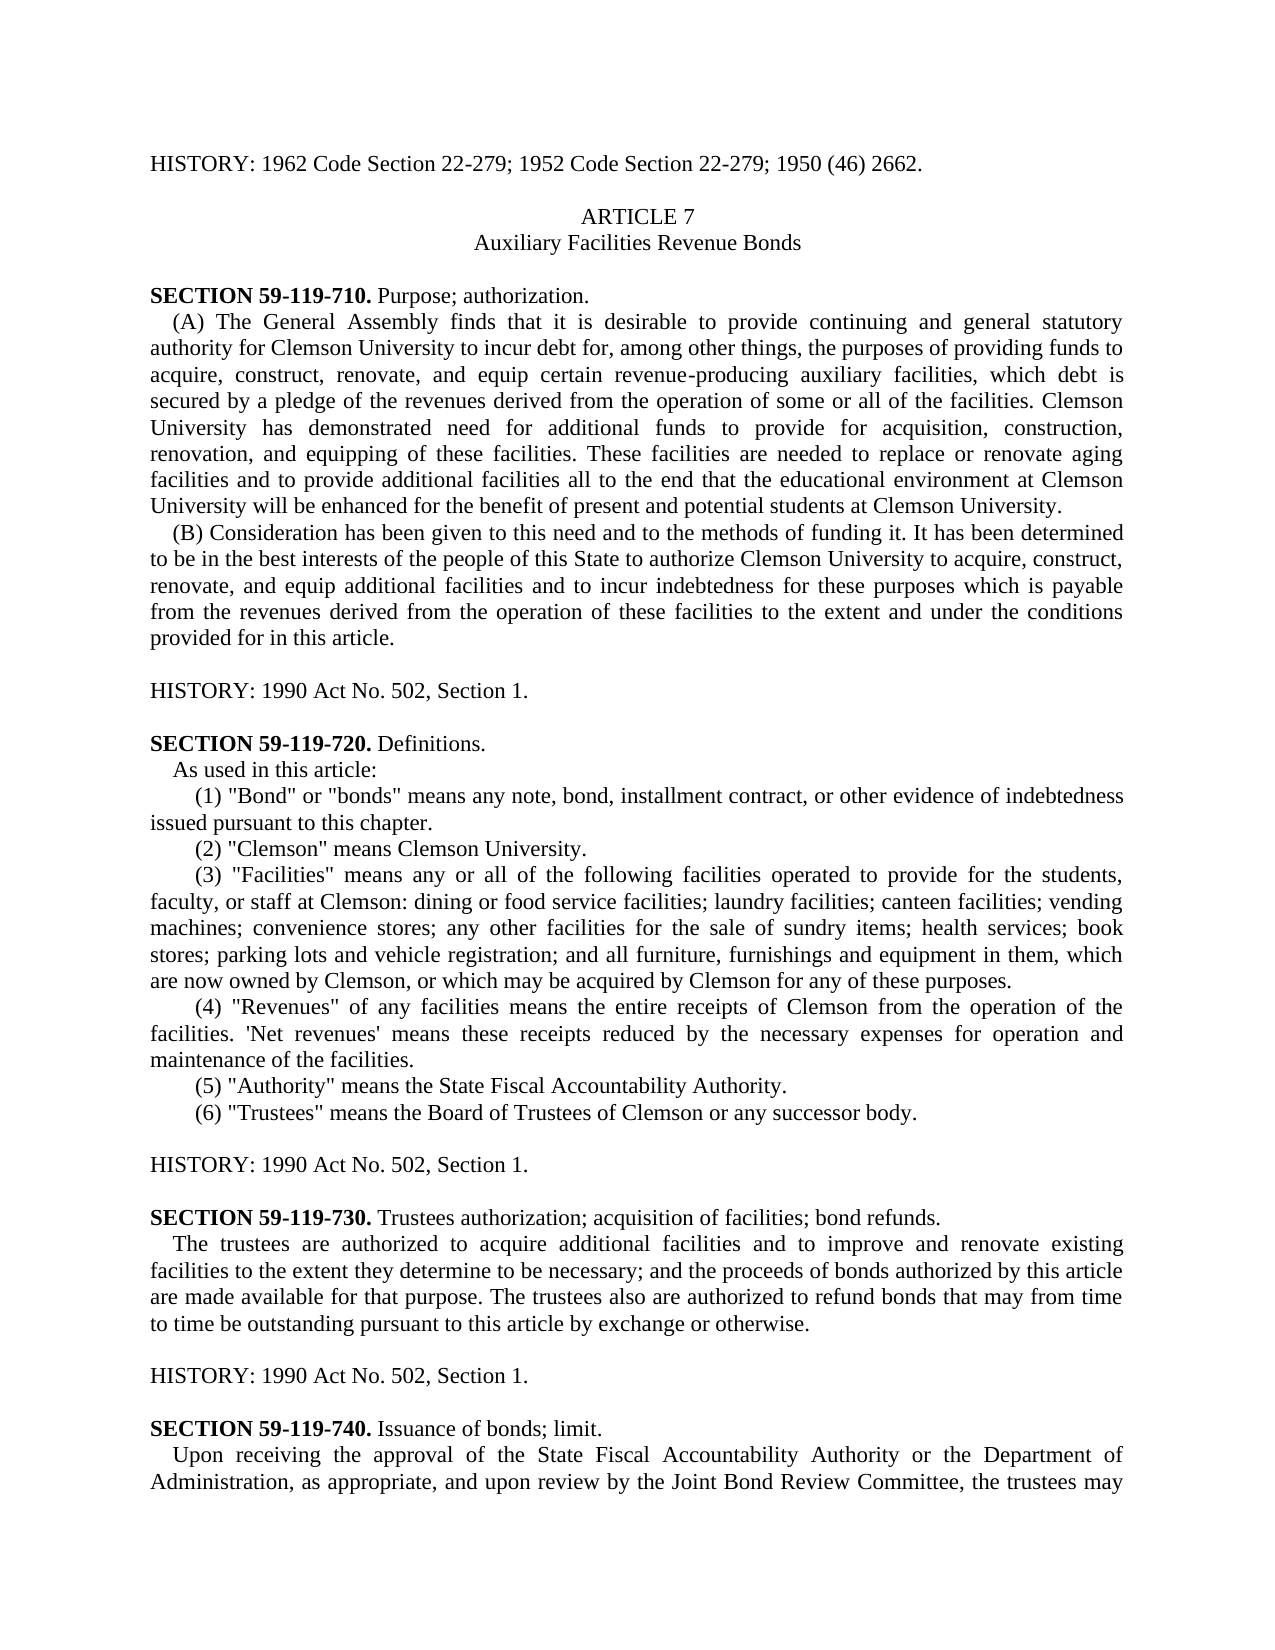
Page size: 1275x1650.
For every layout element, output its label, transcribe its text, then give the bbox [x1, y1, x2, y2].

text The trustees are authorized to acquire additional facilities and to improve and renovate existing facilities to the extent they determine to be necessary; and the proceeds of bonds authorized by this article are made available for that purpose. The trustees also are authorized to refund bonds that may from time to time be outstanding pursuant to this article by exchange or otherwise. [150, 1231, 1125, 1336]
text Auxiliary Facilities Revenue Bonds [150, 229, 1125, 255]
text SECTION 59-119-730. Trustees authorization; acquisition of facilities; bond refunds. [150, 1204, 1125, 1231]
text (B) Consideration has been given to this need and to the methods of funding it. It has been determined to be in the best interests of the people of this State to authorize Clemson University to acquire, construct, renovate, and equip additional facilities and to incur indebtedness for these purposes which is payable from the revenues derived from the operation of these facilities to the extent and under the conditions provided for in this article. [150, 519, 1125, 651]
text (1) "Bond" or "bonds" means any note, bond, installment contract, or other evidence of indebtedness issued pursuant to this chapter. [150, 782, 1125, 835]
text As used in this article: [150, 756, 1125, 782]
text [150, 1441, 1125, 1494]
text SECTION 59-119-720. Definitions. [150, 730, 1125, 756]
text HISTORY: 1990 Act No. 502, Section 1. [150, 1151, 1125, 1178]
text (4) "Revenues" of any facilities means the entire receipts of Clemson from the operation of the facilities. 'Net revenues' means these receipts reduced by the necessary expenses for operation and maintenance of the facilities. [150, 993, 1125, 1072]
text (A) The General Assembly finds that it is desirable to provide continuing and general statutory authority for Clemson University to incur debt for, among other things, the purposes of providing funds to acquire, construct, renovate, and equip certain revenue-producing auxiliary facilities, which debt is secured by a pledge of the revenues derived from the operation of some or all of the facilities. Clemson University has demonstrated need for additional funds to provide for acquisition, construction, renovation, and equipping of these facilities. These facilities are needed to replace or renovate aging facilities and to provide additional facilities all to the end that the educational environment at Clemson University will be enhanced for the benefit of present and potential students at Clemson University. [150, 308, 1125, 519]
text SECTION 59-119-710. Purpose; authorization. [150, 282, 1125, 308]
text HISTORY: 1990 Act No. 502, Section 1. [150, 1362, 1125, 1389]
text (2) "Clemson" means Clemson University. [150, 835, 1125, 862]
text HISTORY: 1990 Act No. 502, Section 1. [150, 677, 1125, 703]
text SECTION 59-119-740. Issuance of bonds; limit. [150, 1415, 1125, 1441]
text (5) "Authority" means the State Fiscal Accountability Authority. [150, 1072, 1125, 1099]
text (6) "Trustees" means the Board of Trustees of Clemson or any successor body. [150, 1099, 1125, 1125]
text ARTICLE 7 [150, 203, 1125, 229]
text (3) "Facilities" means any or all of the following facilities operated to provide for the students, faculty, or staff at Clemson: dining or food service facilities; laundry facilities; canteen facilities; vending machines; convenience stores; any other facilities for the sale of sundry items; health services; book stores; parking lots and vehicle registration; and all furniture, furnishings and equipment in them, which are now owned by Clemson, or which may be acquired by Clemson for any of these purposes. [150, 862, 1125, 993]
text HISTORY: 1962 Code Section 22-279; 1952 Code Section 22-279; 1950 (46) 2662. [150, 150, 1125, 176]
